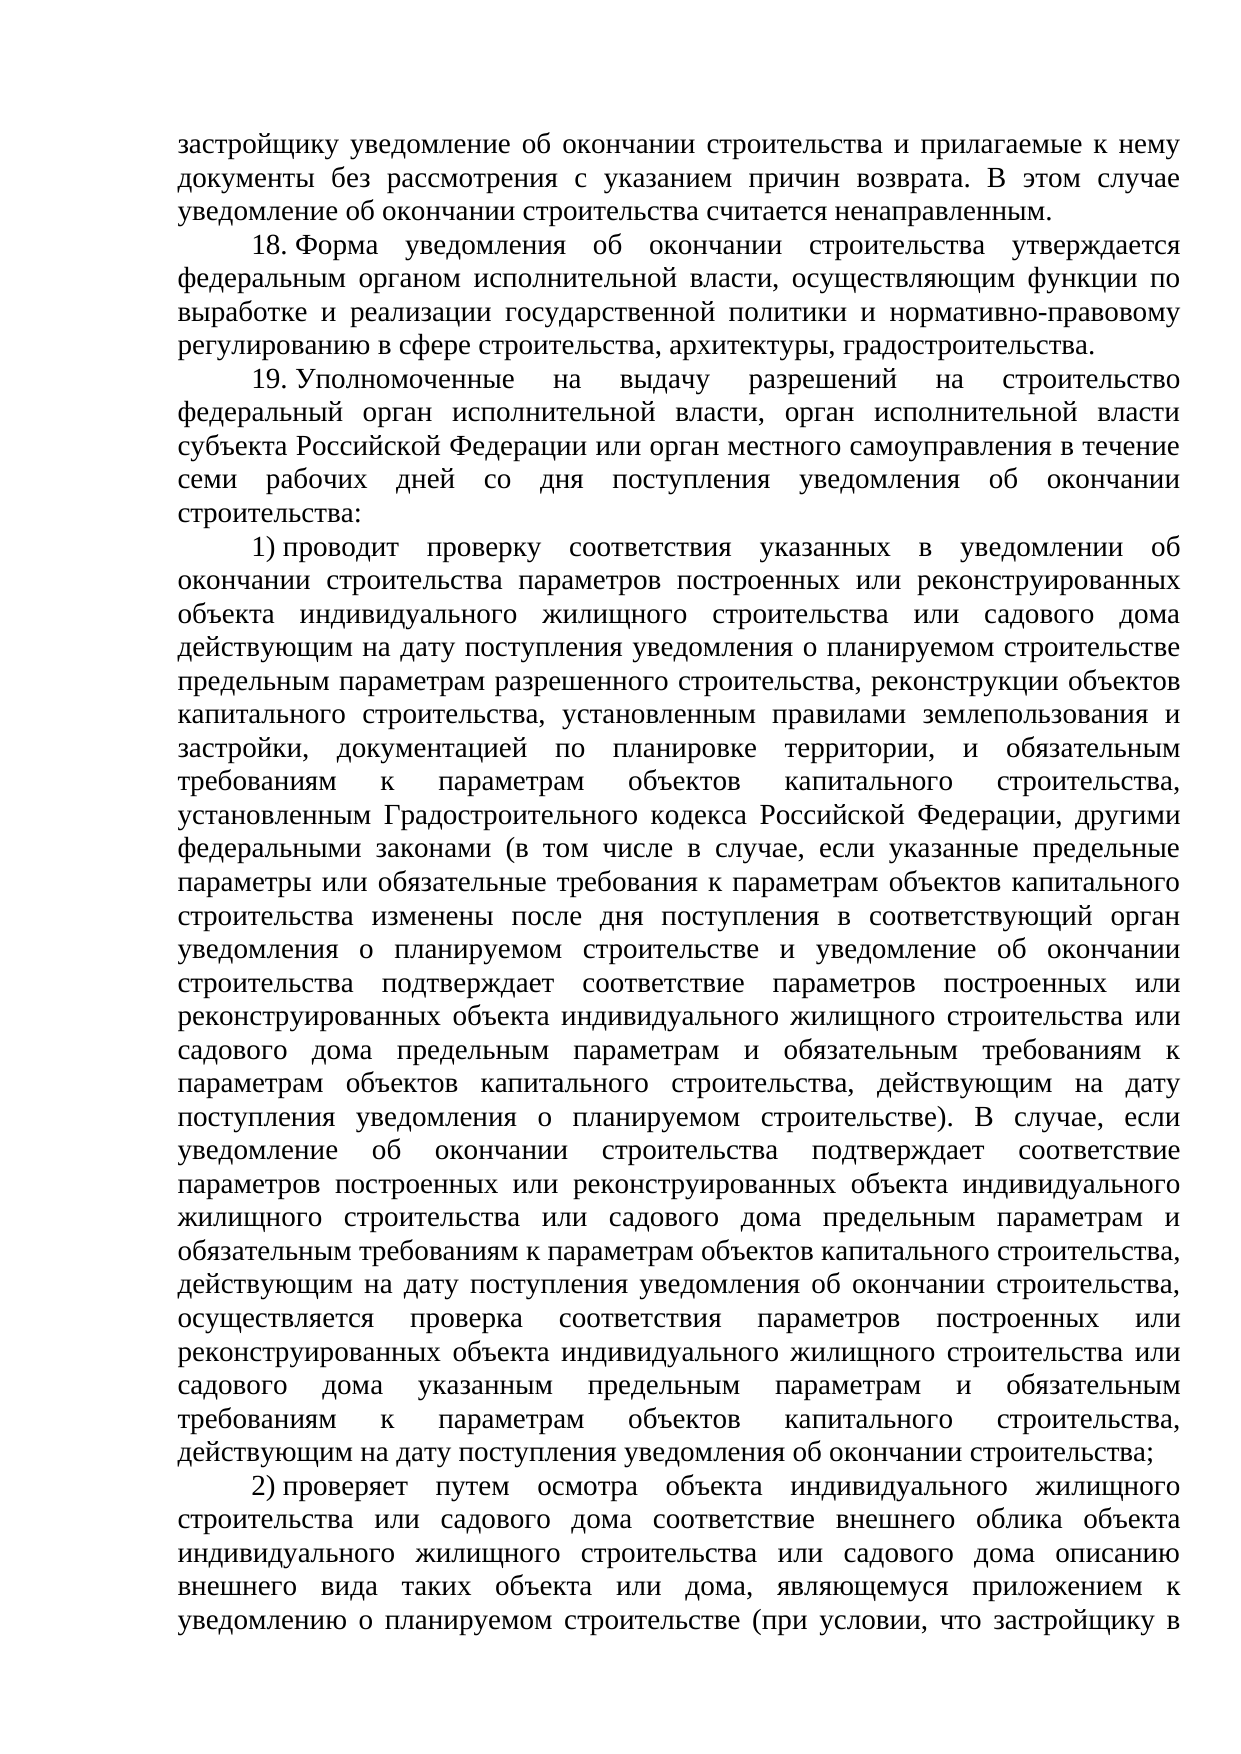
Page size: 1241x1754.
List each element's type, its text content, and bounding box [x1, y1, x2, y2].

text 18. Форма уведомления об окончании строительства утверждается федеральным органом исполнительной власти, осуществляющим функции по выработке и реализации государственной политики и нормативно-правовому регулированию в сфере строительства, архитектуры, градостроительства. [177, 227, 1181, 361]
text 1) проводит проверку соответствия указанных в уведомлении об окончании строительства параметров построенных или реконструированных объекта индивидуального жилищного строительства или садового дома действующим на дату поступления уведомления о планируемом строительстве предельным параметрам разрешенного строительства, реконструкции объектов капитального строительства, установленным правилами землепользования и застройки, документацией по планировке территории, и обязательным требованиям к параметрам объектов капитального строительства, установленным Градостроительного кодекса Российской Федерации, другими федеральными законами (в том числе в случае, если указанные предельные параметры или обязательные требования к параметрам объектов капитального строительства изменены после дня поступления в соответствующий орган уведомления о планируемом строительстве и уведомление об окончании строительства подтверждает соответствие параметров построенных или реконструированных объекта индивидуального жилищного строительства или садового дома предельным параметрам и обязательным требованиям к параметрам объектов капитального строительства, действующим на дату поступления уведомления о планируемом строительстве). В случае, если уведомление об окончании строительства подтверждает соответствие параметров построенных или реконструированных объекта индивидуального жилищного строительства или садового дома предельным параметрам и обязательным требованиям к параметрам объектов капитального строительства, действующим на дату поступления уведомления об окончании строительства, осуществляется проверка соответствия параметров построенных или реконструированных объекта индивидуального жилищного строительства или садового дома указанным предельным параметрам и обязательным требованиям к параметрам объектов капитального строительства, действующим на дату поступления уведомления об окончании строительства; [177, 529, 1181, 1468]
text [177, 126, 1181, 227]
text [177, 1468, 1181, 1636]
text 19. Уполномоченные на выдачу разрешений на строительство федеральный орган исполнительной власти, орган исполнительной власти субъекта Российской Федерации или орган местного самоуправления в течение семи рабочих дней со дня поступления уведомления об окончании строительства: [177, 361, 1181, 529]
